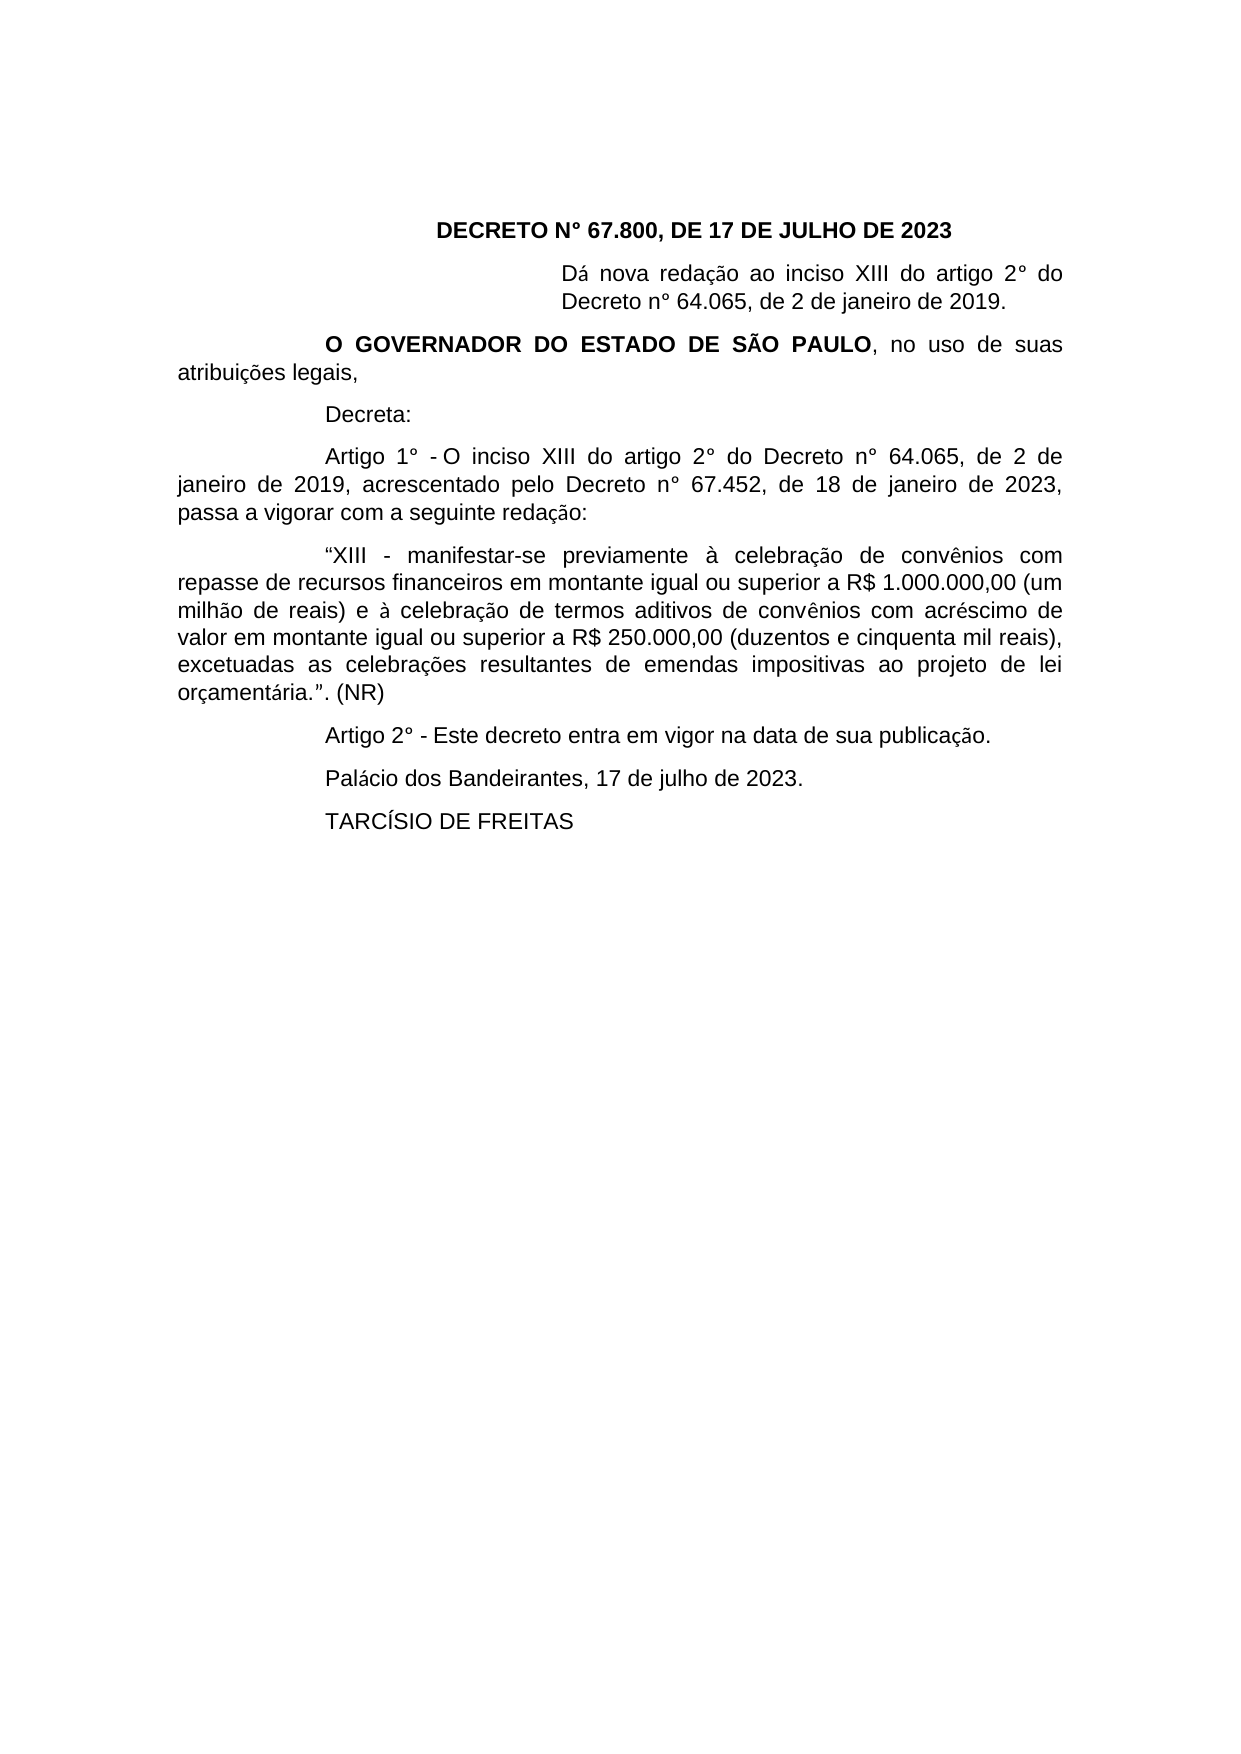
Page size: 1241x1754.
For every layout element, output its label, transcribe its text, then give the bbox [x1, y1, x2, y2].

text Artigo 1º - O inciso XIII do artigo 2º do Decreto nº 64.065, de 2 de janeiro de 2019, acrescentado pelo Decreto nº 67.452, de 18 de janeiro de 2023, passa a vigorar com a seguinte redação: [177, 442, 1063, 526]
text Artigo 2º - Este decreto entra em vigor na data de sua publicação. [177, 721, 1063, 749]
text Palácio dos Bandeirantes, 17 de julho de 2023. [177, 764, 1063, 792]
text Decreta: [177, 401, 1063, 427]
text TARCÍSIO DE FREITAS [177, 807, 1063, 835]
text O GOVERNADOR DO ESTADO DE SÃO PAULO, no uso de suas atribuições legais, [177, 330, 1063, 386]
text Dá nova redação ao inciso XIII do artigo 2º do Decreto nº 64.065, de 2 de janeiro de 2019. [561, 259, 1063, 315]
text “XIII - manifestar-se previamente à celebração de convênios com repasse de recursos financeiros em montante igual ou superior a R$ 1.000.000,00 (um milhão de reais) e à celebração de termos aditivos de convênios com acréscimo de valor em montante igual ou superior a R$ 250.000,00 (duzentos e cinquenta mil reais), excetuadas as celebrações resultantes de emendas impositivas ao projeto de lei orçamentária.”. (NR) [177, 541, 1063, 706]
text DECRETO Nº 67.800, DE 17 DE JULHO DE 2023 [177, 216, 1063, 244]
